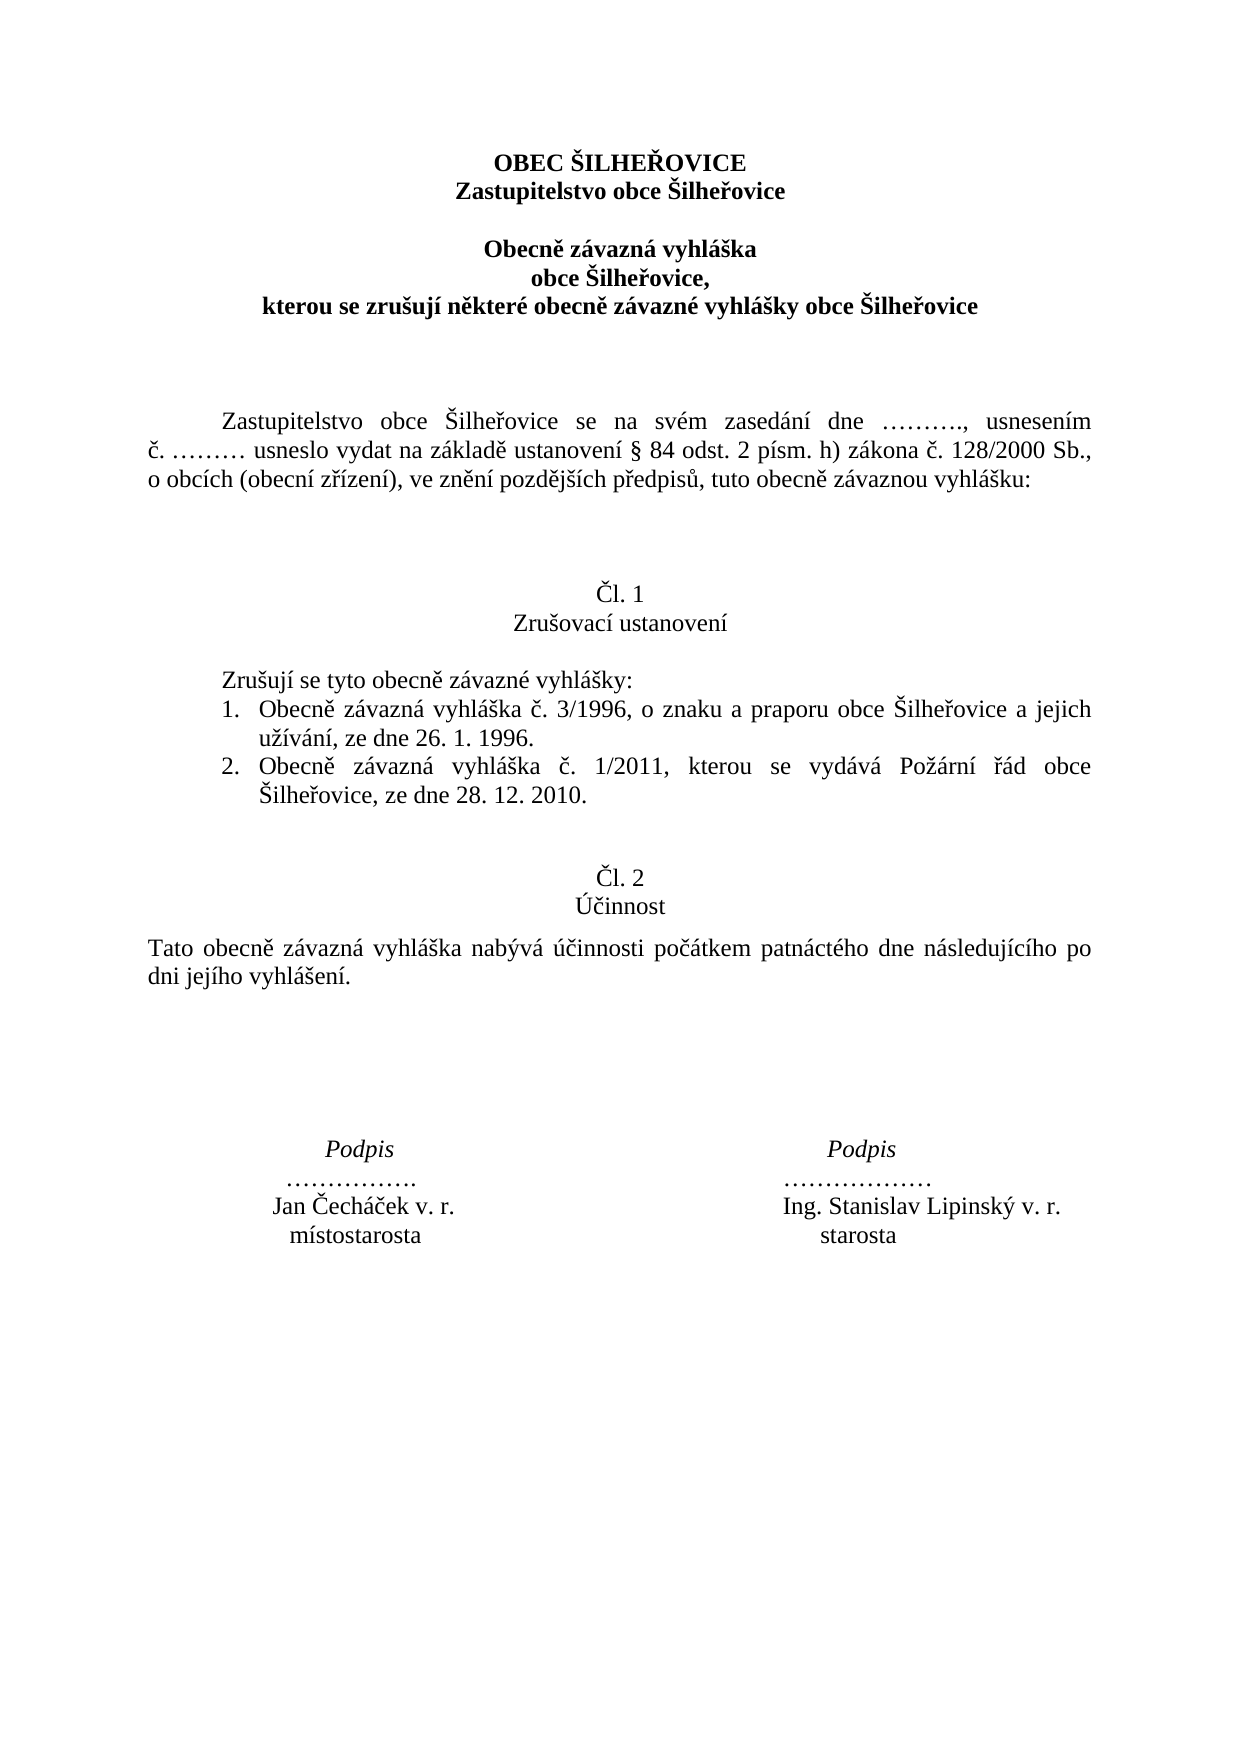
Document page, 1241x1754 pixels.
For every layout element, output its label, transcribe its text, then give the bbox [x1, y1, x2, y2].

text Podpis Podpis [148, 1134, 1093, 1163]
text ……………. ……………… [148, 1163, 1093, 1191]
text Zrušovací ustanovení [148, 608, 1093, 636]
subtitle Čl. 1 [148, 579, 1093, 608]
text místostarosta starosta [148, 1220, 1093, 1249]
text Účinnost [148, 891, 1093, 920]
text obce Šilheřovice, [148, 263, 1093, 291]
text kterou se zrušují některé obecně závazné vyhlášky obce Šilheřovice [148, 291, 1093, 320]
text Jan Čecháček v. r. Ing. Stanislav Lipinský v. r. [148, 1191, 1093, 1220]
list Obecně závazná vyhláška č. 1/2011, kterou se vydává Požární řád obce Šilheřovice, ze dne 28. 12. 2010. [221, 751, 1093, 809]
text OBEC ŠILHEŘOVICE [148, 148, 1093, 176]
text Zastupitelstvo obce Šilheřovice [148, 176, 1093, 205]
list Obecně závazná vyhláška č. 3/1996, o znaku a praporu obce Šilheřovice a jejich užívání, ze dne 26. 1. 1996. [221, 694, 1093, 751]
text Zrušují se tyto obecně závazné vyhlášky: [148, 665, 1093, 694]
text Čl. 2 [148, 863, 1093, 891]
text Obecně závazná vyhláška [148, 234, 1093, 263]
text Tato obecně závazná vyhláška nabývá účinnosti počátkem patnáctého dne následujícího po dni jejího vyhlášení. [148, 933, 1093, 990]
text Zastupitelstvo obce Šilheřovice se na svém zasedání dne ………., usnesením č. ……… usneslo vydat na základě ustanovení § 84 odst. 2 písm. h) zákona č. 128/2000 Sb., o obcích (obecní zřízení), ve znění pozdějších předpisů, tuto obecně závaznou vyhlášku: [148, 406, 1093, 493]
